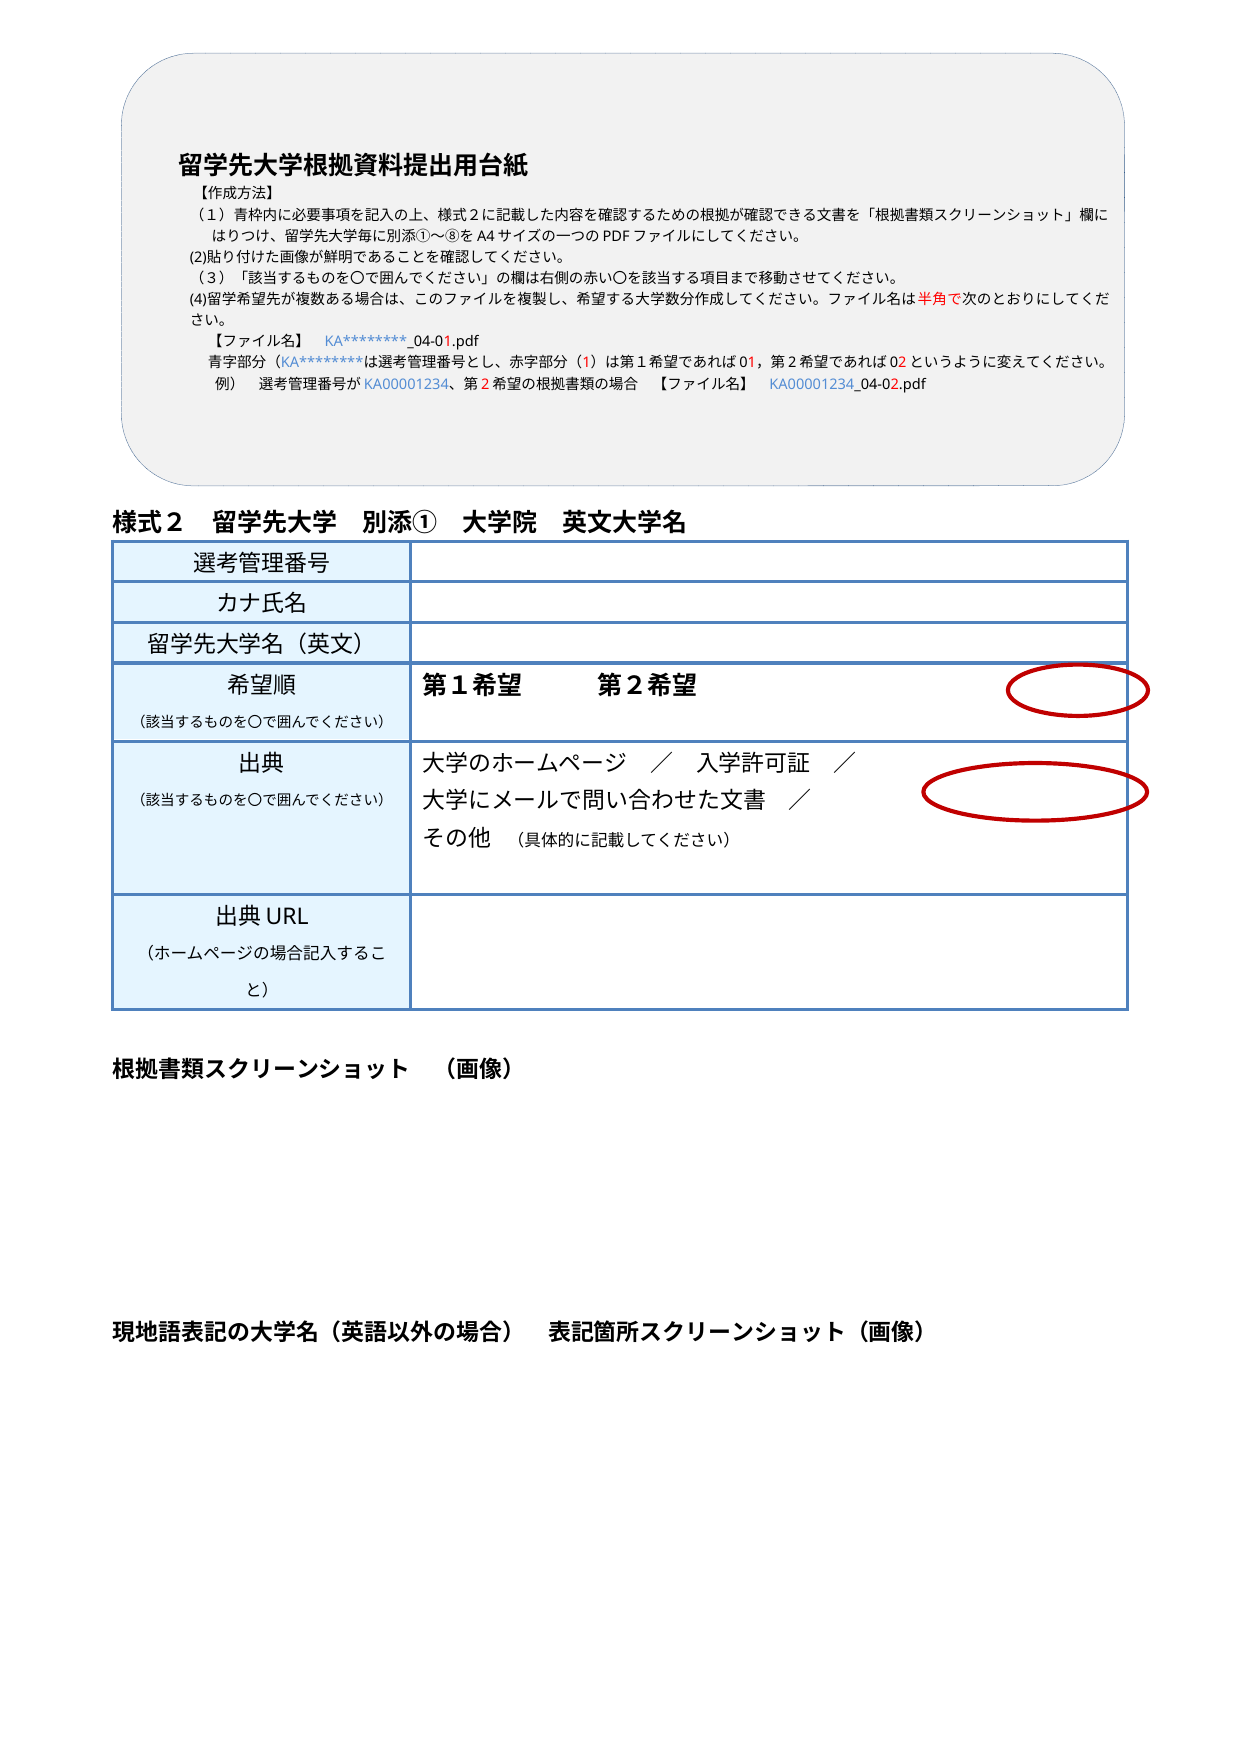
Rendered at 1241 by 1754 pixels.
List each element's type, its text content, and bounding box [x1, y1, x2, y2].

table_cell 出典URL （ホームページの場合記入すること） [114, 896, 409, 1008]
table_cell [412, 624, 1126, 661]
table_cell 出典 （該当するものを〇で囲んでください） [114, 743, 409, 893]
table_cell 第１希望 第２希望 [412, 665, 1126, 739]
table_cell 希望順 （該当するものを〇で囲んでください） [114, 665, 409, 739]
text 根拠書類スクリーンショット （画像） [112, 1049, 1128, 1086]
table_cell カナ氏名 [114, 583, 409, 621]
table_cell 大学のホームページ ／ 入学許可証 ／ 大学にメールで問い合わせた文書 ／ その他 （具体的に記載してください） [412, 743, 1126, 893]
table_cell 留学先大学名（英文） [114, 624, 409, 661]
table_header 選考管理番号 [114, 543, 409, 580]
table_cell [412, 896, 1126, 1008]
table_header [412, 543, 1126, 580]
text 様式２ 留学先大学 別添① 大学院 英文大学名 [112, 502, 1128, 539]
text 現地語表記の大学名（英語以外の場合） 表記箇所スクリーンショット（画像） [112, 1311, 1128, 1349]
table_cell [412, 583, 1126, 621]
